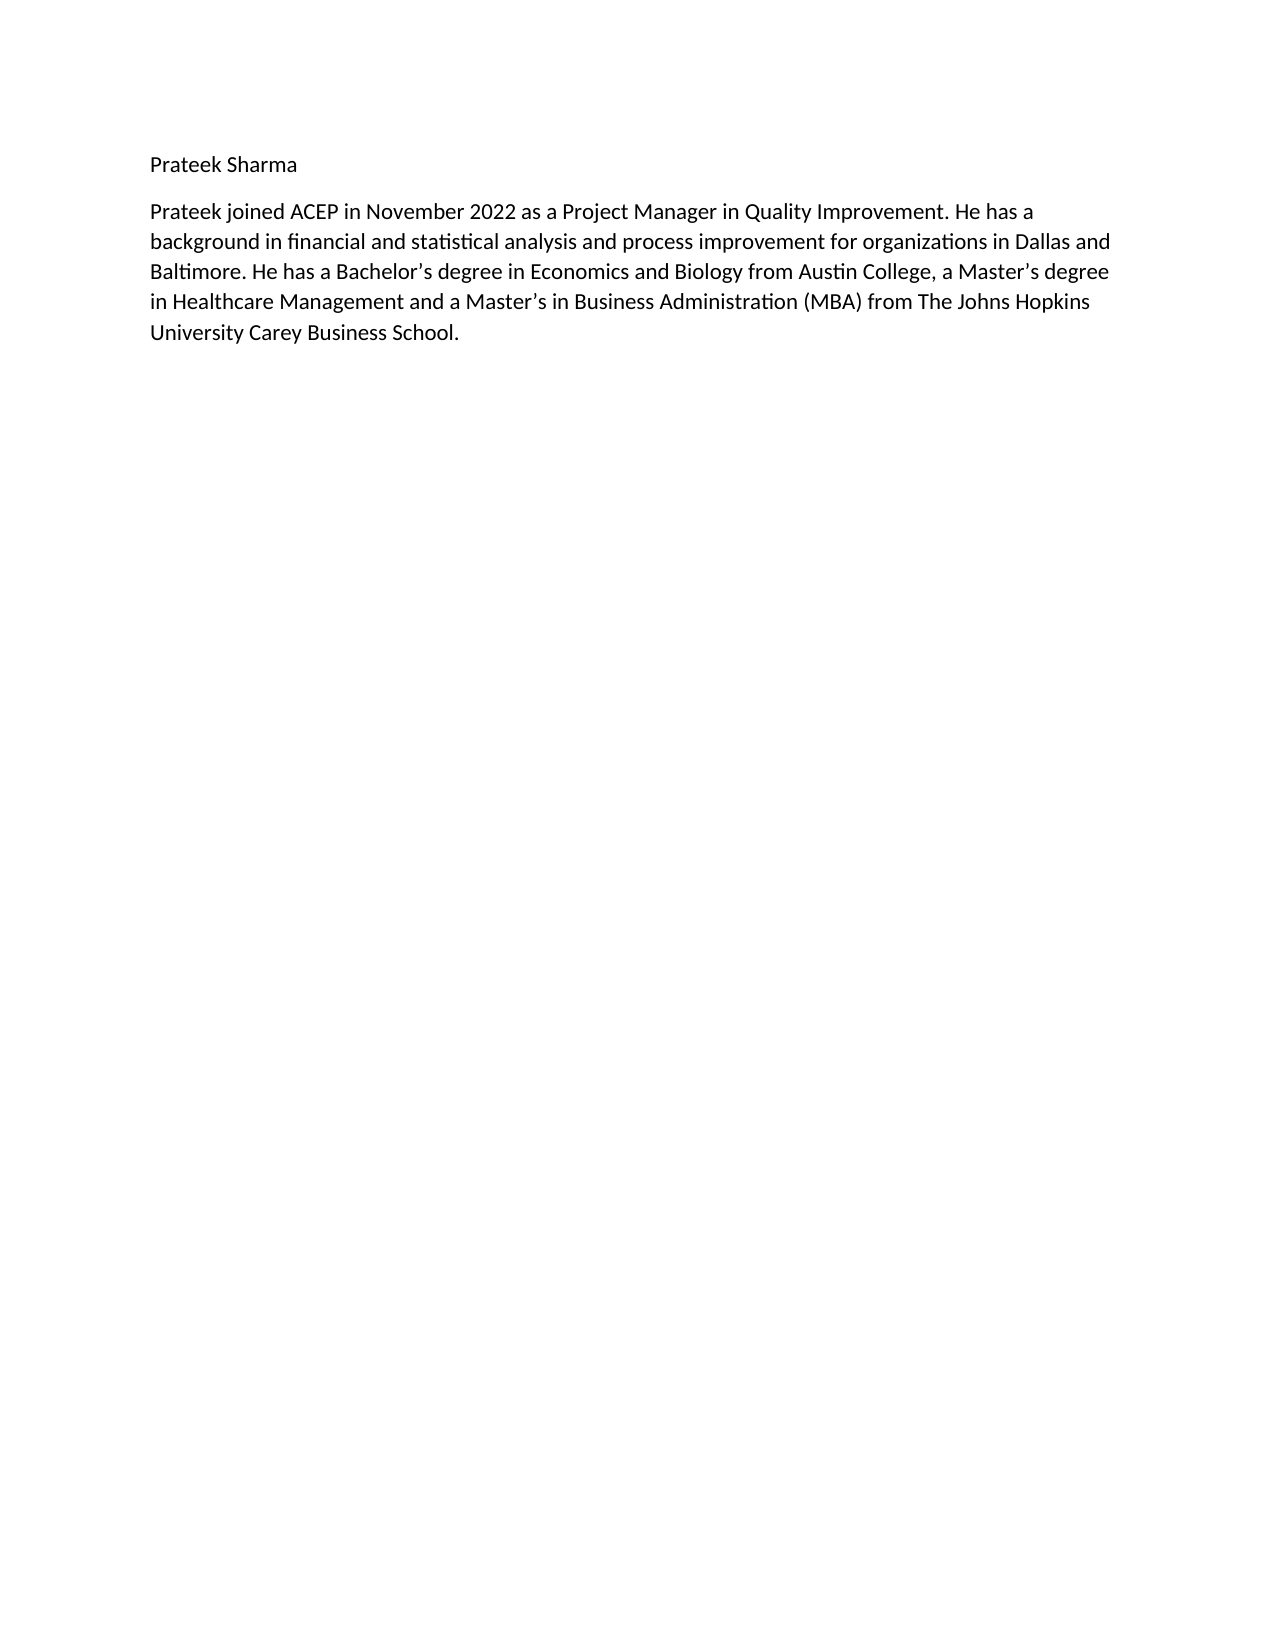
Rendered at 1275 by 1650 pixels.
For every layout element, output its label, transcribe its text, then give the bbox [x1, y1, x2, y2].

text Prateek Sharma [150, 150, 1125, 178]
text Prateek joined ACEP in November 2022 as a Project Manager in Quality Improvement. He has a background in financial and statistical analysis and process improvement for organizations in Dallas and Baltimore. He has a Bachelor’s degree in Economics and Biology from Austin College, a Master’s degree in Healthcare Management and a Master’s in Business Administration (MBA) from The Johns Hopkins University Carey Business School. [150, 197, 1125, 346]
